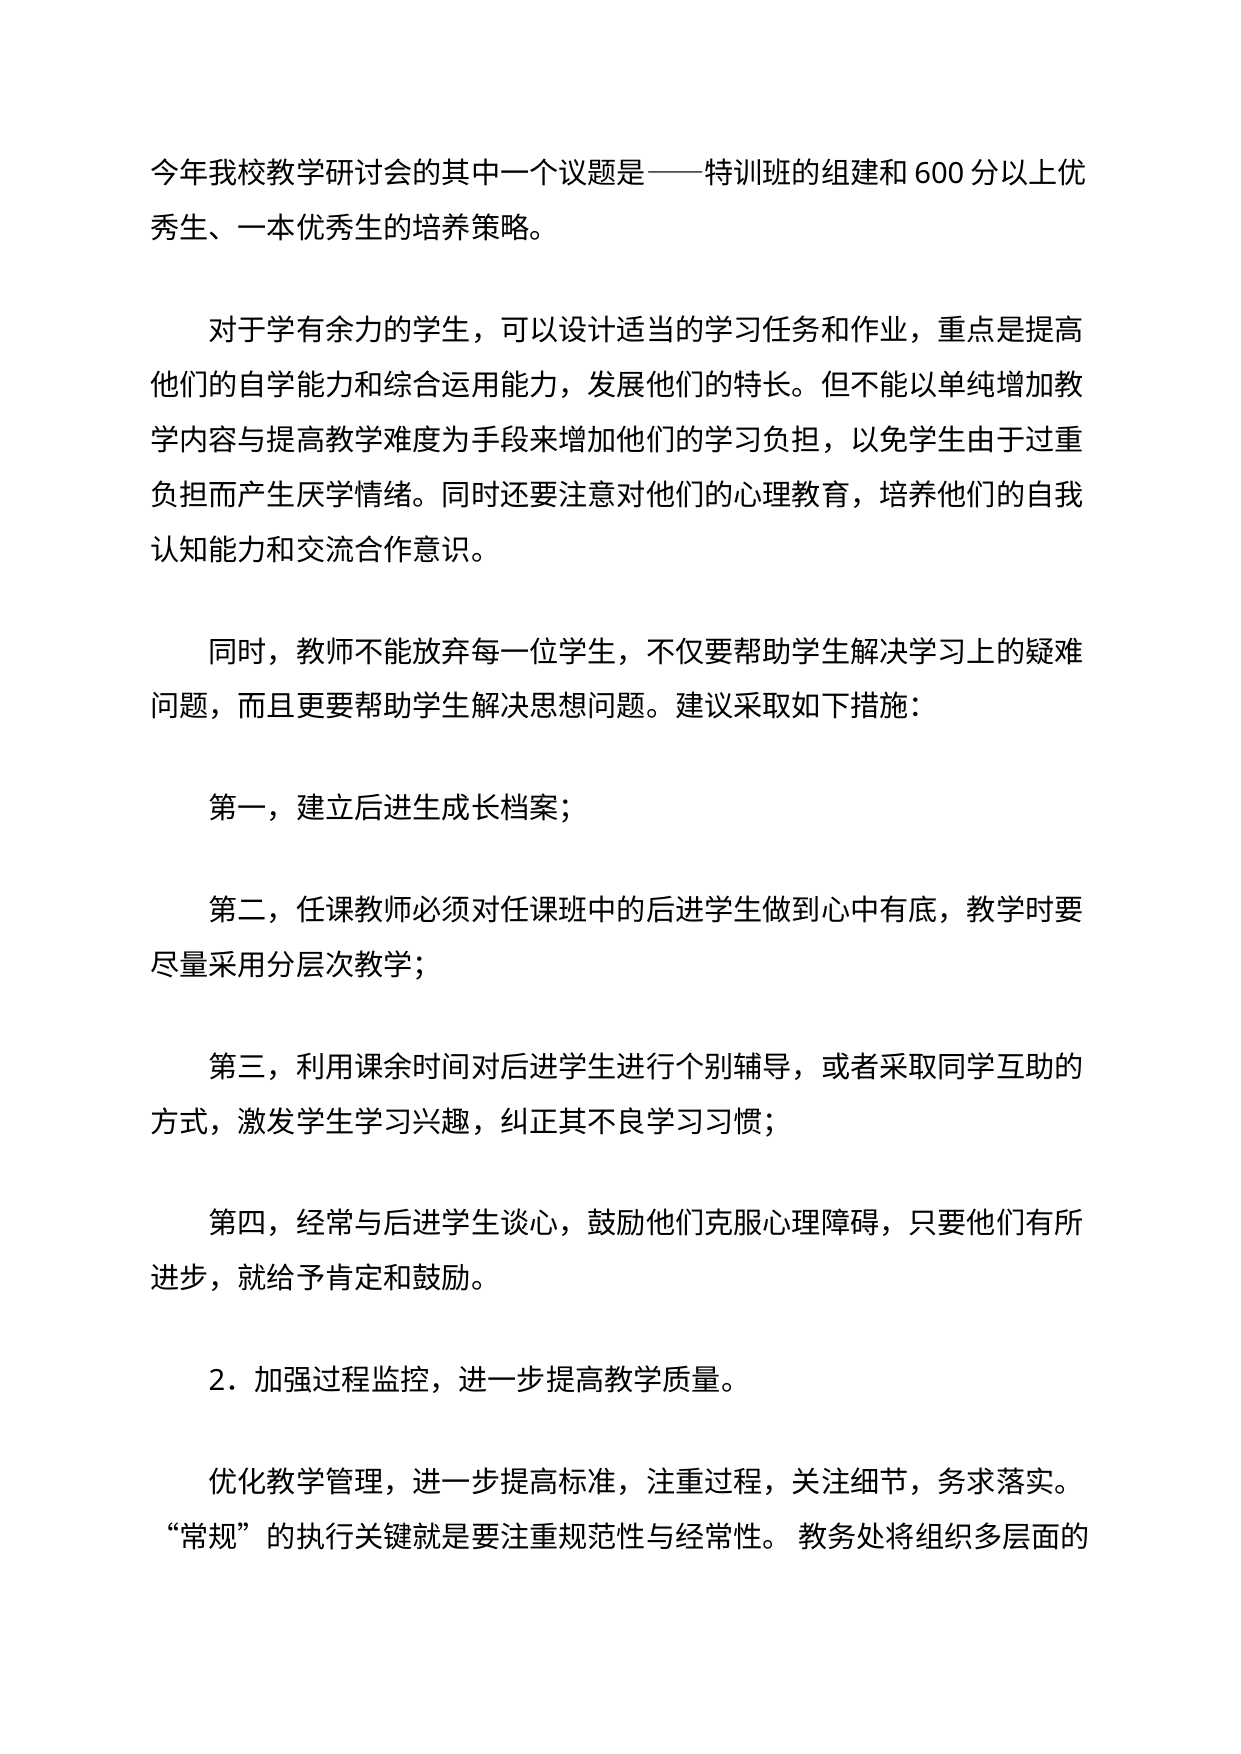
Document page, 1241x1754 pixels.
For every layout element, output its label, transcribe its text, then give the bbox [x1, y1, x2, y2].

text 对于学有余力的学生，可以设计适当的学习任务和作业，重点是提高他们的自学能力和综合运用能力，发展他们的特长。但不能以单纯增加教学内容与提高教学难度为手段来增加他们的学习负担，以免学生由于过重负担而产生厌学情绪。同时还要注意对他们的心理教育，培养他们的自我认知能力和交流合作意识。 [150, 307, 1090, 569]
text 同时，教师不能放弃每一位学生，不仅要帮助学生解决学习上的疑难问题，而且更要帮助学生解决思想问题。建议采取如下措施： [150, 628, 1090, 725]
text 第四，经常与后进学生谈心，鼓励他们克服心理障碍，只要他们有所进步，就给予肯定和鼓励。 [150, 1200, 1090, 1297]
text 第一，建立后进生成长档案； [150, 785, 1090, 827]
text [150, 150, 1090, 247]
text 2．加强过程监控，进一步提高教学质量。 [150, 1357, 1090, 1399]
text 第二，任课教师必须对任课班中的后进学生做到心中有底，教学时要尽量采用分层次教学； [150, 887, 1090, 984]
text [150, 1458, 1090, 1556]
text 第三，利用课余时间对后进学生进行个别辅导，或者采取同学互助的方式，激发学生学习兴趣，纠正其不良学习习惯； [150, 1043, 1090, 1140]
